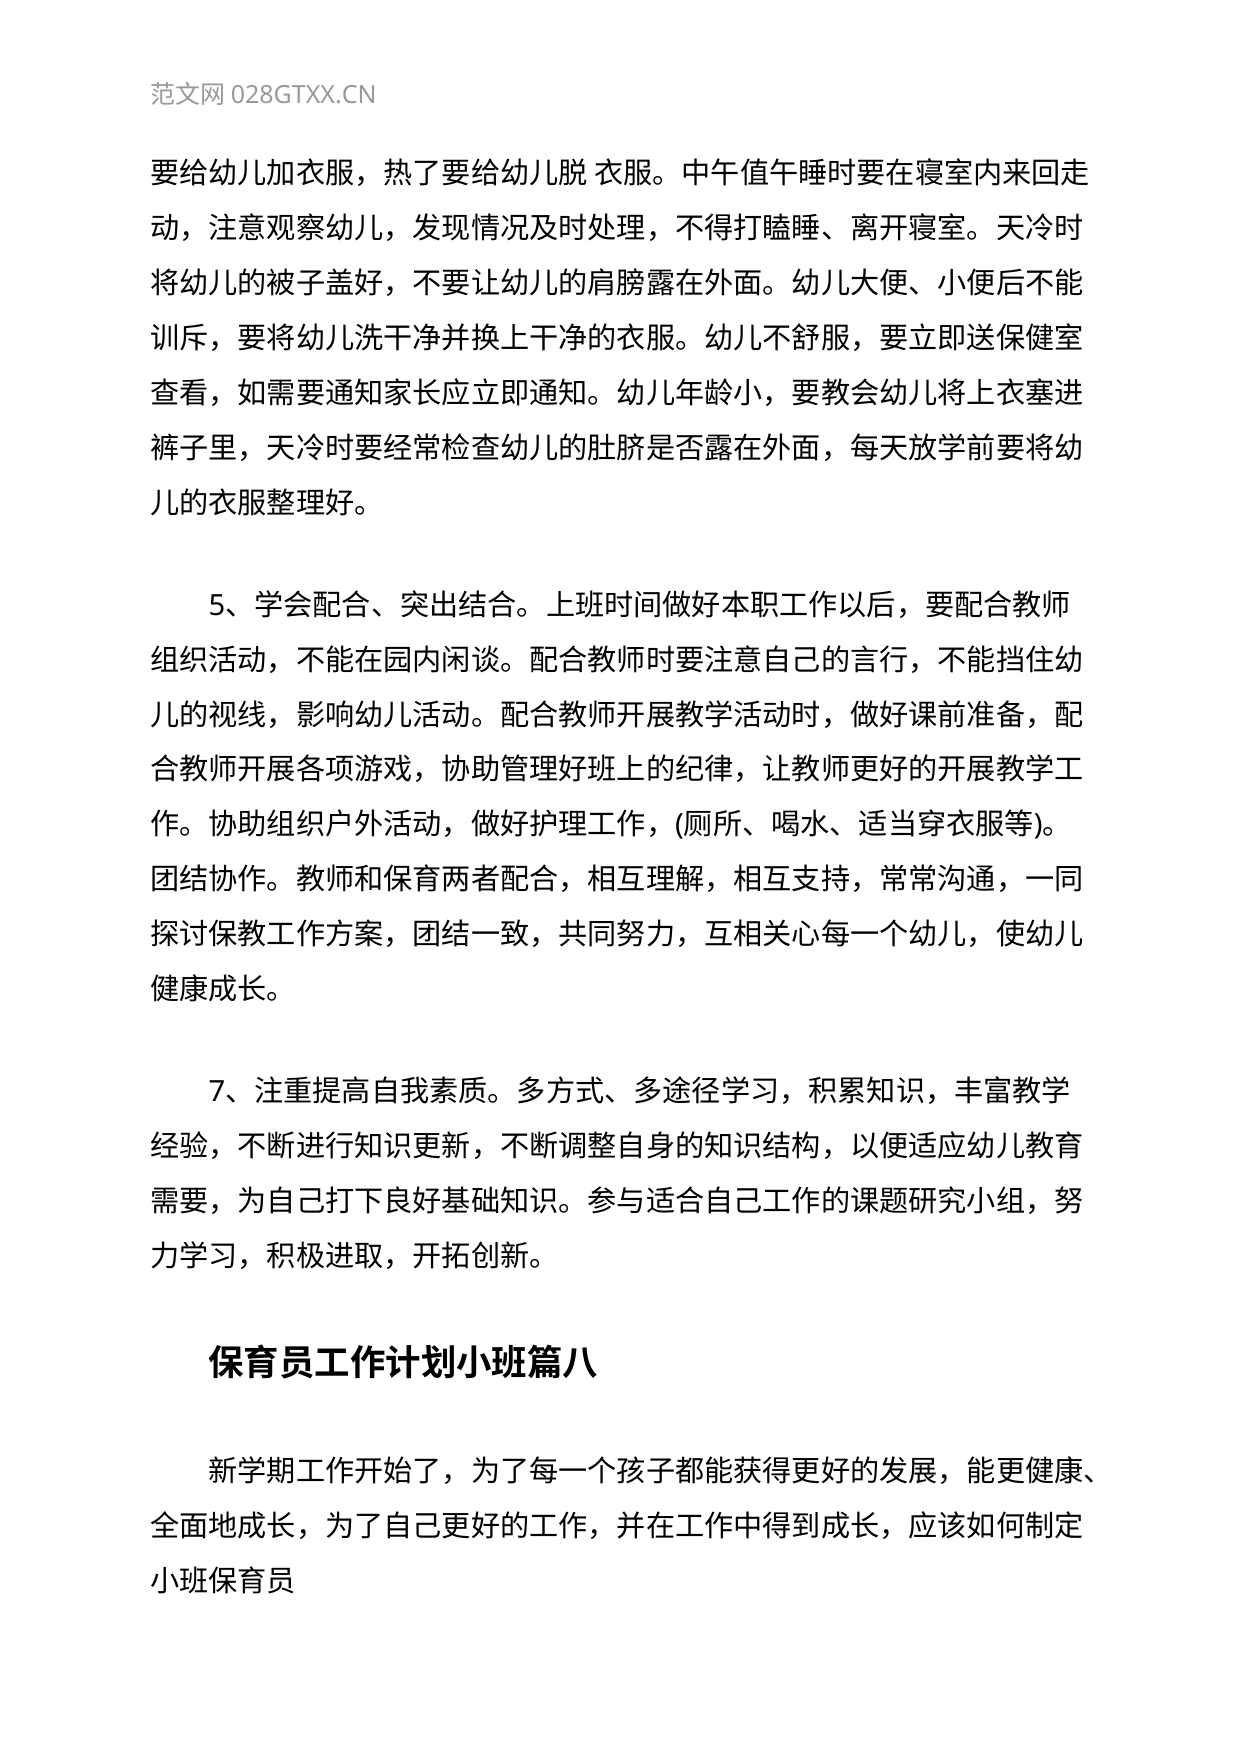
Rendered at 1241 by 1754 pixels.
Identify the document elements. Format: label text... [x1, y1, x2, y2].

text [150, 150, 1090, 522]
text 7、注重提高自我素质。多方式、多途径学习，积累知识，丰富教学经验，不断进行知识更新，不断调整自身的知识结构，以便适应幼儿教育需要，为自己打下良好基础知识。参与适合自己工作的课题研究小组，努力学习，积极进取，开拓创新。 [150, 1067, 1090, 1274]
text 保育员工作计划小班篇八 [150, 1334, 1090, 1385]
text 新学期工作开始了，为了每一个孩子都能获得更好的发展，能更健康、全面地成长，为了自己更好的工作，并在工作中得到成长，应该如何制定小班保育员 [150, 1447, 1090, 1599]
text 5、学会配合、突出结合。上班时间做好本职工作以后，要配合教师组织活动，不能在园内闲谈。配合教师时要注意自己的言行，不能挡住幼儿的视线，影响幼儿活动。配合教师开展教学活动时，做好课前准备，配合教师开展各项游戏，协助管理好班上的纪律，让教师更好的开展教学工作。协助组织户外活动，做好护理工作，(厕所、喝水、适当穿衣服等)。团结协作。教师和保育两者配合，相互理解，相互支持，常常沟通，一同探讨保教工作方案，团结一致，共同努力，互相关心每一个幼儿，使幼儿健康成长。 [150, 581, 1090, 1008]
